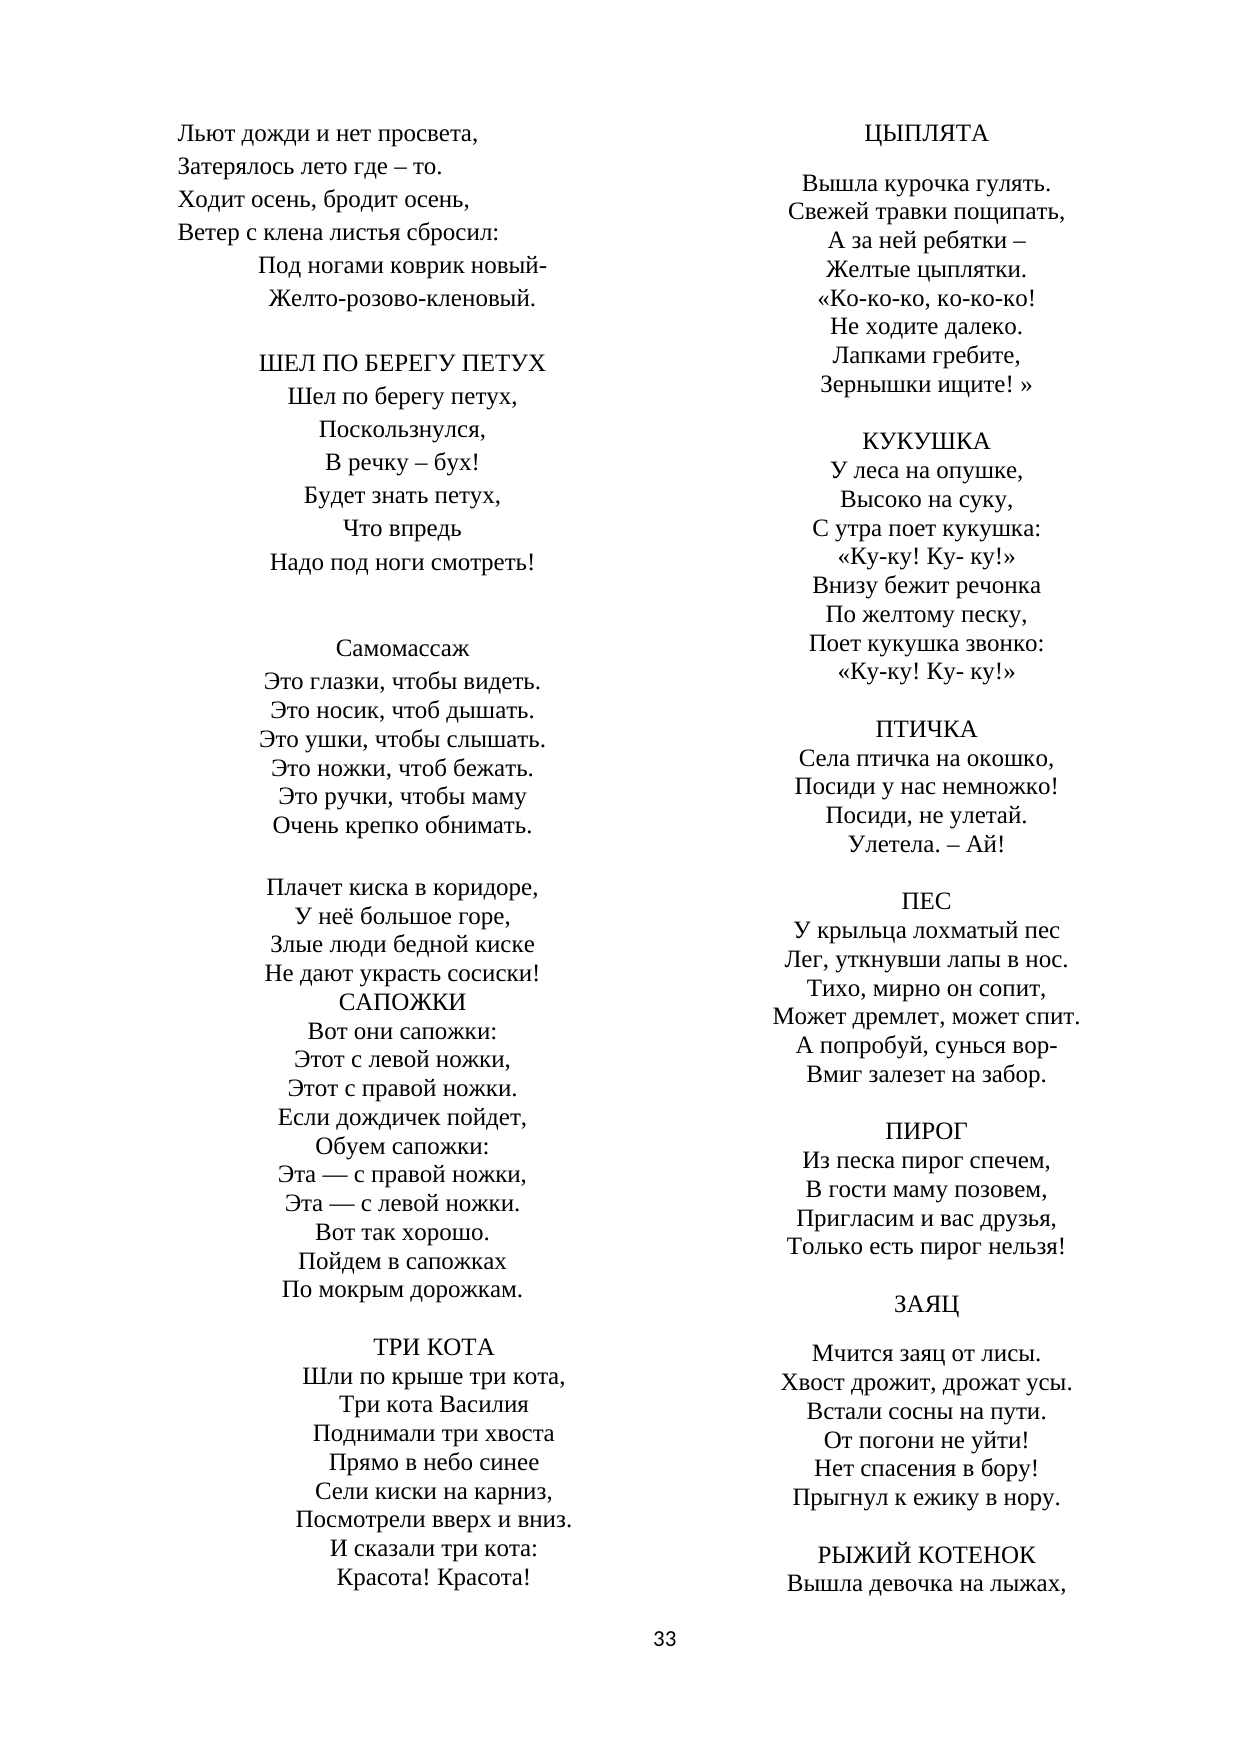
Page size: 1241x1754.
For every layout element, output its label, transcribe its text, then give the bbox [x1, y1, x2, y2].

text Может дремлет, может спит. [701, 1001, 1152, 1030]
text «Ку-ку! Ку- ку!» [701, 656, 1152, 685]
text У леса на опушке, [701, 455, 1152, 484]
text У крыльца лохматый пес [701, 915, 1152, 944]
text Посиди у нас немножко! [701, 771, 1152, 800]
text Лапками гребите, [701, 340, 1152, 369]
text «Ко-ко-ко, ко-ко-ко! [701, 283, 1152, 311]
text Это носик, чтоб дышать. [177, 695, 627, 724]
text Желтые цыплятки. [701, 254, 1152, 283]
text По желтому песку, [701, 599, 1152, 628]
text Высоко на суку, [701, 484, 1152, 513]
text С утра поет кукушка: [701, 513, 1152, 541]
text ПТИЧКА [701, 714, 1152, 743]
text Зернышки ищите! » [701, 369, 1152, 398]
text Шел по берегу петух, [177, 381, 627, 410]
text Шли по крыше три кота, [196, 1361, 664, 1389]
text В гости маму позовем, [701, 1174, 1152, 1203]
text Прыгнул к ежику в нору. [701, 1482, 1152, 1511]
text Мчится заяц от лисы. [701, 1338, 1152, 1367]
text САПОЖКИ [177, 987, 627, 1016]
text Три кота Василия [196, 1389, 664, 1418]
text Поскользнулся, [177, 414, 627, 443]
text Тихо, мирно он сопит, [701, 973, 1152, 1001]
text Надо под ноги смотреть! [177, 547, 627, 575]
text КУКУШКА [701, 426, 1152, 455]
text Только есть пирог нельзя! [701, 1231, 1152, 1260]
text Этот с правой ножки. [177, 1073, 627, 1102]
text Это ручки, чтобы маму [177, 781, 627, 810]
text ПИРОГ [701, 1116, 1152, 1145]
text Это глазки, чтобы видеть. [177, 666, 627, 695]
text Из песка пирог спечем, [701, 1145, 1152, 1174]
text ЗАЯЦ [701, 1289, 1152, 1318]
text Свежей травки пощипать, [701, 196, 1152, 225]
text Это ушки, чтобы слышать. [177, 724, 627, 753]
text По мокрым дорожкам. [177, 1274, 627, 1303]
text Вышла девочка на лыжах, [701, 1568, 1152, 1597]
text Лег, уткнувши лапы в нос. [701, 944, 1152, 973]
text Посиди, не улетай. [701, 800, 1152, 829]
text Если дождичек пойдет, [177, 1102, 627, 1131]
text Поднимали три хвоста [196, 1418, 664, 1447]
text «Ку-ку! Ку- ку!» [701, 541, 1152, 570]
text Желто-розово-кленовый. [177, 283, 627, 312]
text А попробуй, сунься вор- [701, 1030, 1152, 1059]
text Прямо в небо синее [196, 1447, 664, 1476]
text ЦЫПЛЯТА [701, 118, 1152, 147]
text Пригласим и вас друзья, [701, 1203, 1152, 1231]
text ТРИ КОТА [196, 1332, 664, 1361]
text Не ходите далеко. [701, 311, 1152, 340]
text От погони не уйти! [701, 1425, 1152, 1453]
text Что впредь [177, 513, 627, 542]
text Это ножки, чтоб бежать. [177, 753, 627, 781]
text В речку – бух! [177, 447, 627, 476]
text Села птичка на окошко, [701, 743, 1152, 771]
text ШЕЛ ПО БЕРЕГУ ПЕТУХ [177, 348, 627, 377]
text Нет спасения в бору! [701, 1453, 1152, 1482]
text Встали сосны на пути. [701, 1396, 1152, 1425]
text Пойдем в сапожках [177, 1246, 627, 1274]
text РЫЖИЙ КОТЕНОК [701, 1540, 1152, 1568]
text Вот они сапожки: [177, 1016, 627, 1044]
text Вмиг залезет на забор. [701, 1059, 1152, 1088]
text И сказали три кота: [196, 1533, 664, 1562]
text Льют дожди и нет просвета, [177, 118, 627, 147]
text Сели киски на карниз, [196, 1476, 664, 1504]
text Улетела. – Ай! [701, 829, 1152, 858]
text Затерялось лето где – то. [177, 151, 627, 180]
text ПЕС [701, 886, 1152, 915]
text Вышла курочка гулять. [701, 168, 1152, 196]
text Эта — с левой ножки. [177, 1188, 627, 1217]
text Вот так хорошо. [177, 1217, 627, 1246]
text Под ногами коврик новый- [177, 250, 627, 279]
text Красота! Красота! [196, 1562, 664, 1591]
text Ветер с клена листья сбросил: [177, 217, 627, 246]
text Посмотрели вверх и вниз. [196, 1504, 664, 1533]
text Плачет киска в коридоре, У неё большое горе, Злые люди бедной киске Не дают украсть сосиски! [177, 872, 627, 987]
text Обуем сапожки: [177, 1131, 627, 1159]
text Поет кукушка звонко: [701, 628, 1152, 656]
text Очень крепко обнимать. [177, 810, 627, 839]
text Этот с левой ножки, [177, 1044, 627, 1073]
text Самомассаж [177, 633, 627, 662]
text Эта — с правой ножки, [177, 1159, 627, 1188]
text Ходит осень, бродит осень, [177, 184, 627, 213]
text Хвост дрожит, дрожат усы. [701, 1367, 1152, 1396]
text Внизу бежит речонка [701, 570, 1152, 599]
text Будет знать петух, [177, 481, 627, 509]
text А за ней ребятки – [701, 225, 1152, 254]
